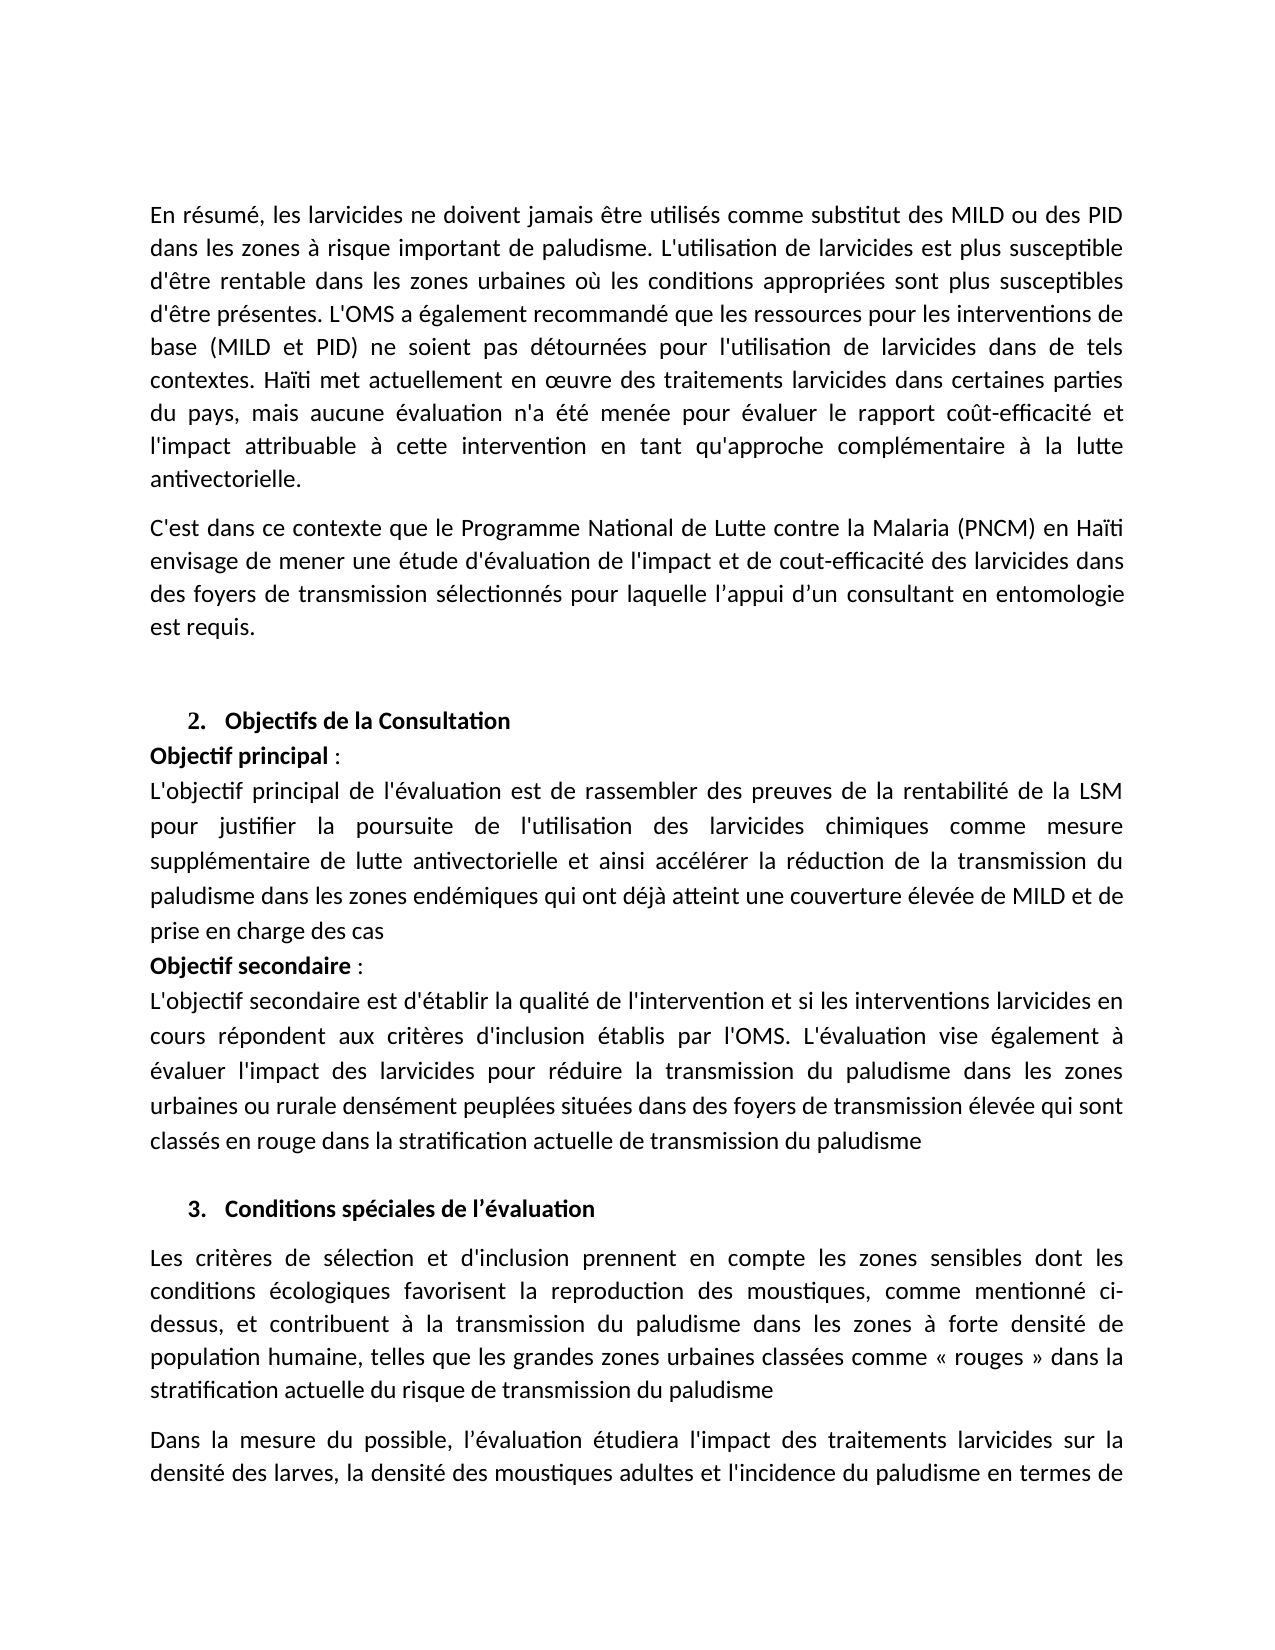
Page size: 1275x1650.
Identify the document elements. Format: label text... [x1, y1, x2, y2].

list L'objectif secondaire est d'établir la qualité de l'intervention et si les interventions larvicides en cours répondent aux critères d'inclusion établis par l'OMS. L'évaluation vise également à évaluer l'impact des larvicides pour réduire la transmission du paludisme dans les zones urbaines ou rurale densément peuplées situées dans des foyers de transmission élevée qui sont classés en rouge dans la stratification actuelle de transmission du paludisme [150, 985, 1125, 1155]
list Objectif secondaire : [150, 950, 1125, 980]
text C'est dans ce contexte que le Programme National de Lutte contre la Malaria (PNCM) en Haïti envisage de mener une étude d'évaluation de l'impact et de cout-efficacité des larvicides dans des foyers de transmission sélectionnés pour laquelle l’appui d’un consultant en entomologie est requis. [150, 512, 1125, 642]
list Objectifs de la Consultation [187, 705, 1125, 735]
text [150, 1424, 1125, 1487]
list L'objectif principal de l'évaluation est de rassembler des preuves de la rentabilité de la LSM pour justifier la poursuite de l'utilisation des larvicides chimiques comme mesure supplémentaire de lutte antivectorielle et ainsi accélérer la réduction de la transmission du paludisme dans les zones endémiques qui ont déjà atteint une couverture élevée de MILD et de prise en charge des cas [150, 775, 1125, 945]
text En résumé, les larvicides ne doivent jamais être utilisés comme substitut des MILD ou des PID dans les zones à risque important de paludisme. L'utilisation de larvicides est plus susceptible d'être rentable dans les zones urbaines où les conditions appropriées sont plus susceptibles d'être présentes. L'OMS a également recommandé que les ressources pour les interventions de base (MILD et PID) ne soient pas détournées pour l'utilisation de larvicides dans de tels contextes. Haïti met actuellement en œuvre des traitements larvicides dans certaines parties du pays, mais aucune évaluation n'a été menée pour évaluer le rapport coût-efficacité et l'impact attribuable à cette intervention en tant qu'approche complémentaire à la lutte antivectorielle. [150, 199, 1125, 493]
list Objectif principal : [150, 740, 1125, 770]
list Conditions spéciales de l’évaluation [187, 1193, 1125, 1223]
text Les critères de sélection et d'inclusion prennent en compte les zones sensibles dont les conditions écologiques favorisent la reproduction des moustiques, comme mentionné ci-dessus, et contribuent à la transmission du paludisme dans les zones à forte densité de population humaine, telles que les grandes zones urbaines classées comme « rouges » dans la stratification actuelle du risque de transmission du paludisme [150, 1242, 1125, 1405]
